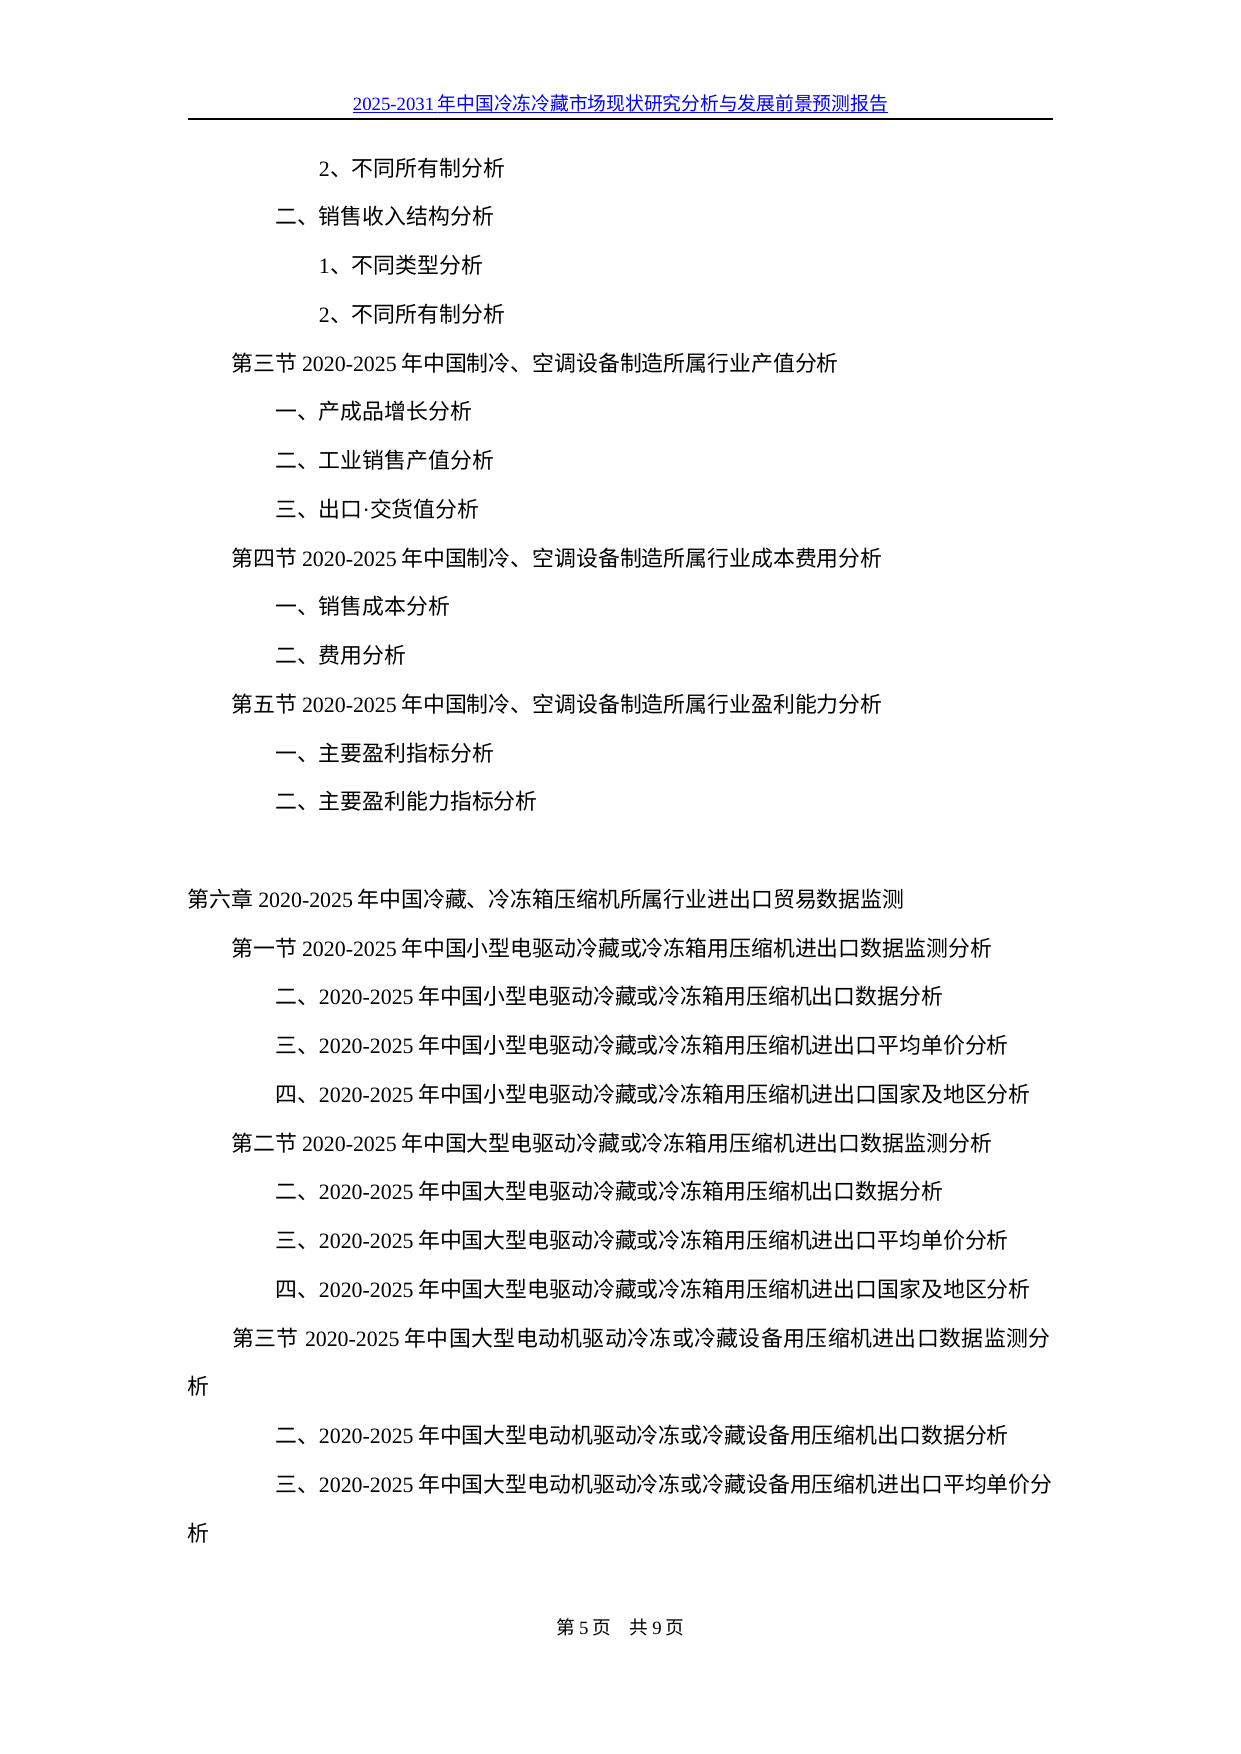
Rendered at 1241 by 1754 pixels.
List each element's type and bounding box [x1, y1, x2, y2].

text [187, 150, 1053, 1548]
